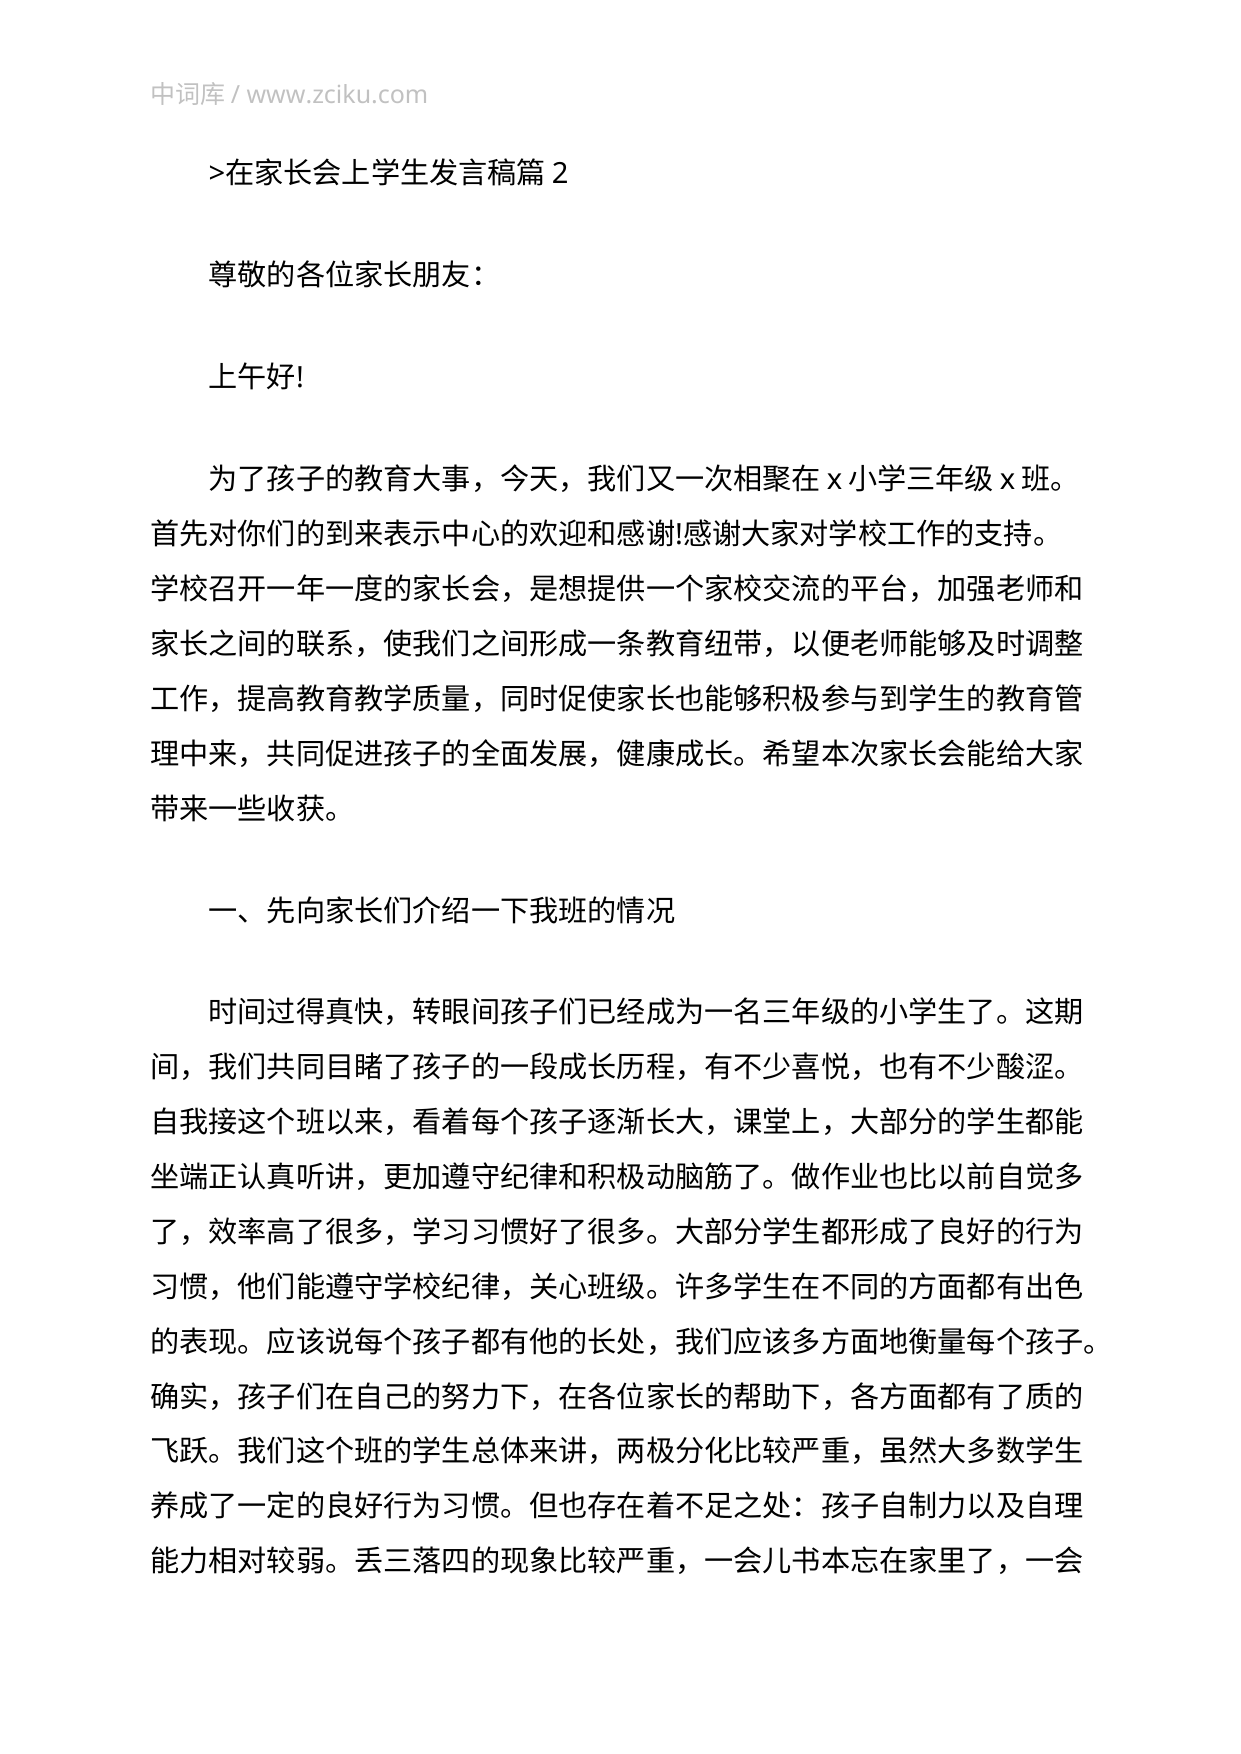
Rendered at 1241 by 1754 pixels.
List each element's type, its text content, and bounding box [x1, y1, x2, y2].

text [150, 989, 1090, 1580]
text 上午好! [150, 354, 1090, 396]
text 一、先向家长们介绍一下我班的情况 [150, 887, 1090, 929]
text 尊敬的各位家长朋友： [150, 252, 1090, 294]
text >在家长会上学生发言稿篇2 [150, 150, 1090, 192]
text 为了孩子的教育大事，今天，我们又一次相聚在x小学三年级x班。首先对你们的到来表示中心的欢迎和感谢!感谢大家对学校工作的支持。学校召开一年一度的家长会，是想提供一个家校交流的平台，加强老师和家长之间的联系，使我们之间形成一条教育纽带，以便老师能够及时调整工作，提高教育教学质量，同时促使家长也能够积极参与到学生的教育管理中来，共同促进孩子的全面发展，健康成长。希望本次家长会能给大家带来一些收获。 [150, 456, 1090, 828]
